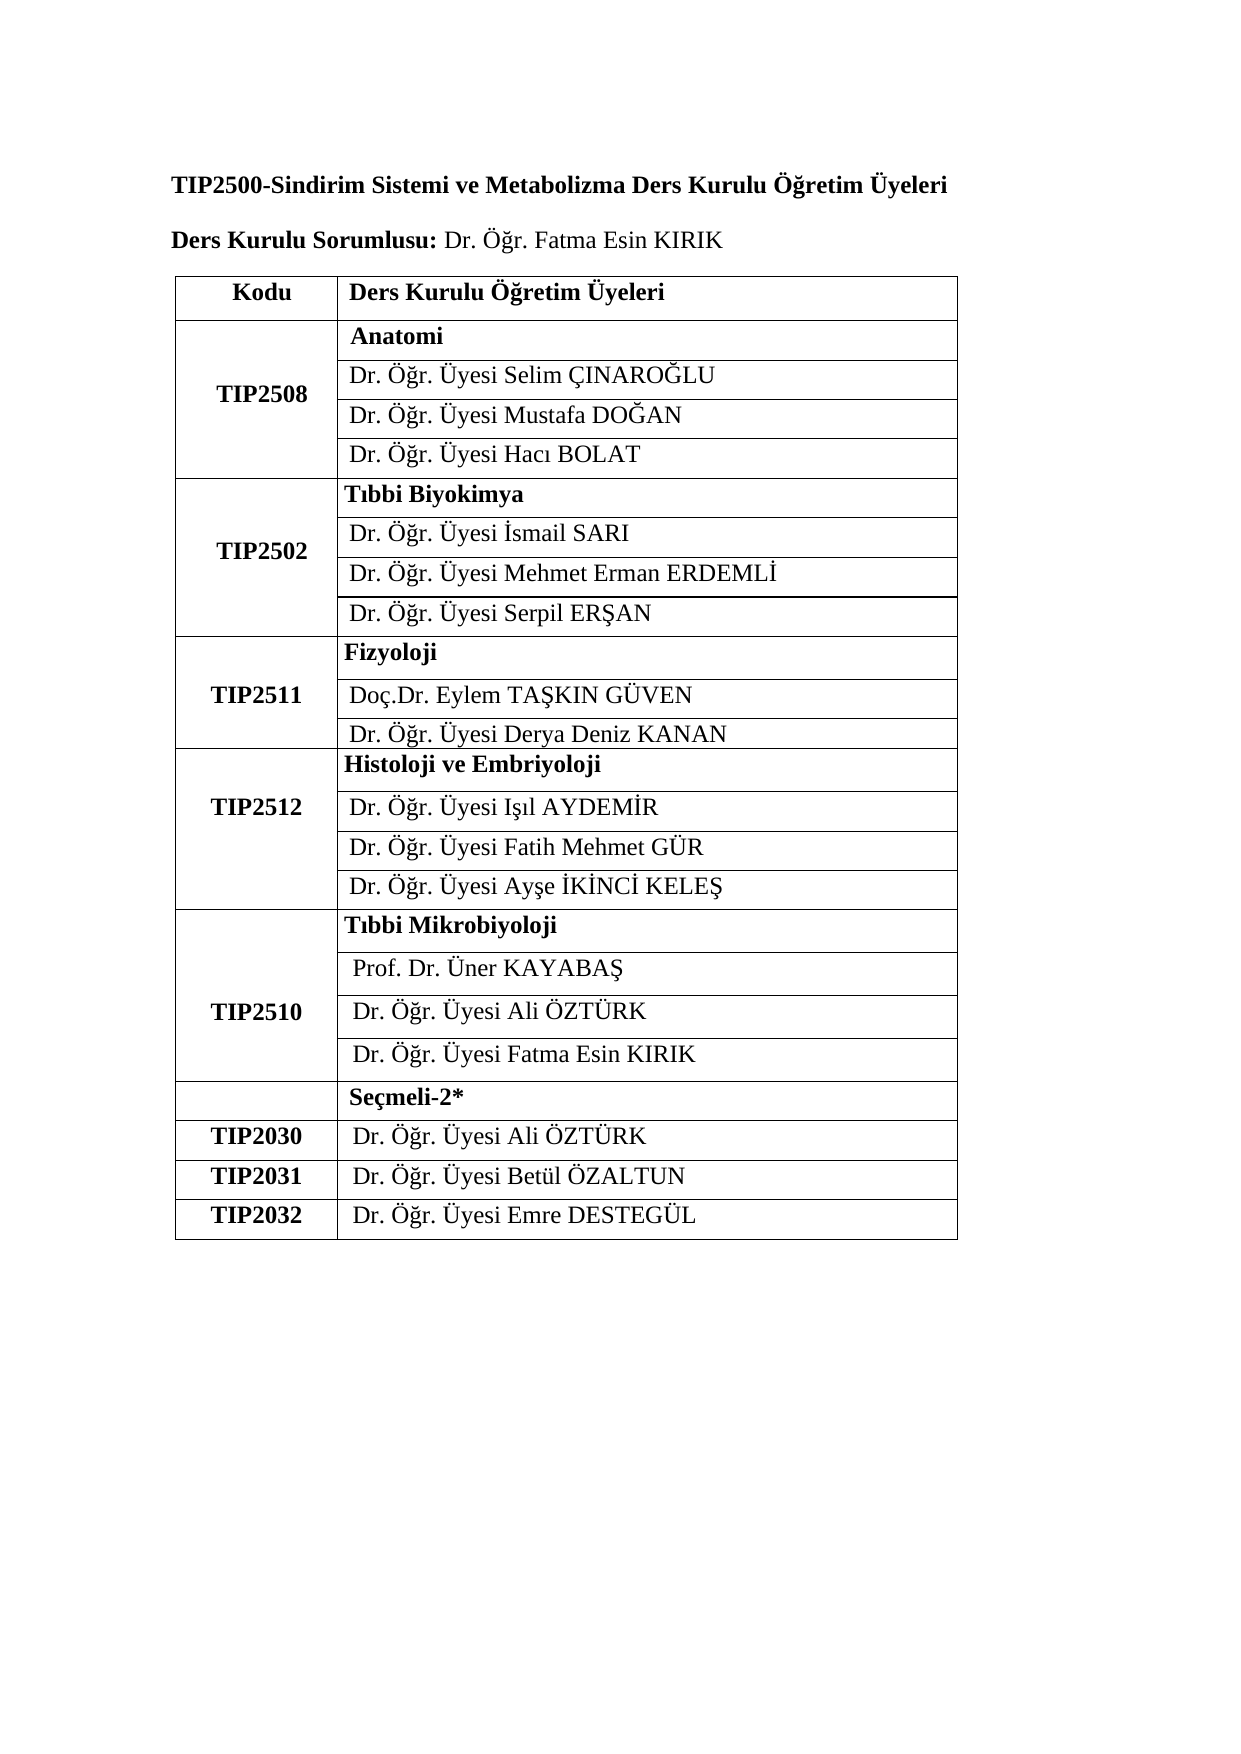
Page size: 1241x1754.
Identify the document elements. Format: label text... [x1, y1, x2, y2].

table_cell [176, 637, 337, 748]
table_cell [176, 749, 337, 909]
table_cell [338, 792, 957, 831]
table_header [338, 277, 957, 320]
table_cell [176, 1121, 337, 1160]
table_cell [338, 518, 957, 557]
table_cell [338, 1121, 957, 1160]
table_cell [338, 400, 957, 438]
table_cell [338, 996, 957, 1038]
text Ders Kurulu Sorumlusu: Dr. Öğr. Fatma Esin KIRIK [64, 225, 1194, 254]
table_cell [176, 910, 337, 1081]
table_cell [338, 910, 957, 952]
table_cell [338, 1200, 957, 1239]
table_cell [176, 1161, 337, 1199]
text TIP2500-Sindirim Sistemi ve Metabolizma Ders Kurulu Öğretim Üyeleri [64, 170, 1194, 199]
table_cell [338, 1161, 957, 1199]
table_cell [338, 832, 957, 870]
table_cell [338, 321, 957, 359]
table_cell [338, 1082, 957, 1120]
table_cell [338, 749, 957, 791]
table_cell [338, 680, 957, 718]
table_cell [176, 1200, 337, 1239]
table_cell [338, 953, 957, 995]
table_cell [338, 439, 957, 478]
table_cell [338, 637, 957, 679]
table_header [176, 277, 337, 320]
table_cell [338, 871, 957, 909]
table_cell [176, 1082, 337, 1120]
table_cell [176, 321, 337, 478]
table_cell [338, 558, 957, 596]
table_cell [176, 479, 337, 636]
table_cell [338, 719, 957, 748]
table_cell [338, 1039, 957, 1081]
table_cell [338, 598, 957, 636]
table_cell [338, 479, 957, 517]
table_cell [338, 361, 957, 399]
